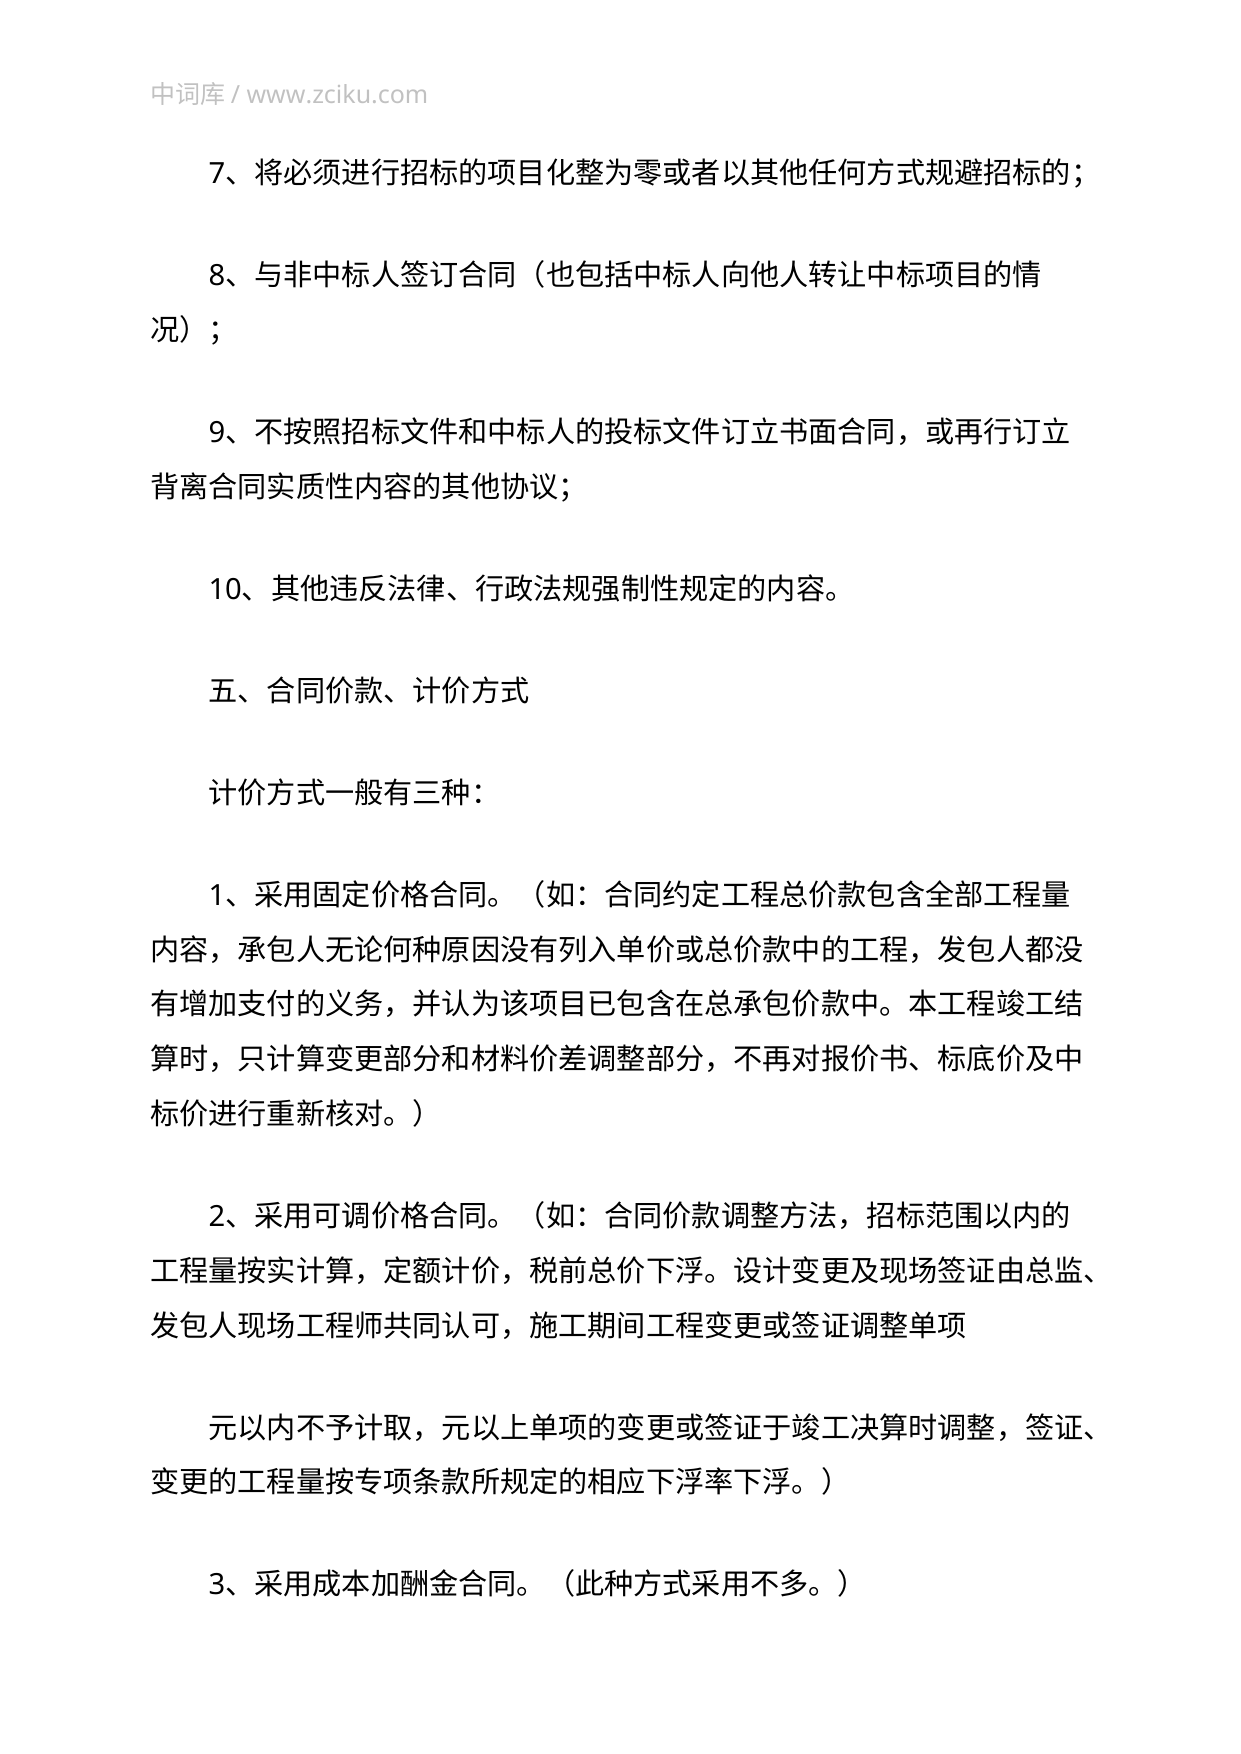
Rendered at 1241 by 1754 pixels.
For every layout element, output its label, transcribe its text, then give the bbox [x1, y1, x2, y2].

text 10、其他违反法律、行政法规强制性规定的内容。 [150, 566, 1090, 608]
text 9、不按照招标文件和中标人的投标文件订立书面合同，或再行订立背离合同实质性内容的其他协议； [150, 409, 1090, 506]
text 2、采用可调价格合同。（如：合同价款调整方法，招标范围以内的工程量按实计算，定额计价，税前总价下浮。设计变更及现场签证由总监、发包人现场工程师共同认可，施工期间工程变更或签证调整单项 [150, 1192, 1090, 1345]
text 8、与非中标人签订合同（也包括中标人向他人转让中标项目的情况）； [150, 252, 1090, 349]
text 元以内不予计取，元以上单项的变更或签证于竣工决算时调整，签证、变更的工程量按专项条款所规定的相应下浮率下浮。） [150, 1404, 1090, 1501]
text 计价方式一般有三种： [150, 769, 1090, 812]
text 1、采用固定价格合同。（如：合同约定工程总价款包含全部工程量内容，承包人无论何种原因没有列入单价或总价款中的工程，发包人都没有增加支付的义务，并认为该项目已包含在总承包价款中。本工程竣工结算时，只计算变更部分和材料价差调整部分，不再对报价书、标底价及中标价进行重新核对。） [150, 871, 1090, 1133]
text 7、将必须进行招标的项目化整为零或者以其他任何方式规避招标的； [150, 150, 1090, 192]
text 3、采用成本加酬金合同。（此种方式采用不多。） [150, 1561, 1090, 1603]
text 五、合同价款、计价方式 [150, 667, 1090, 710]
